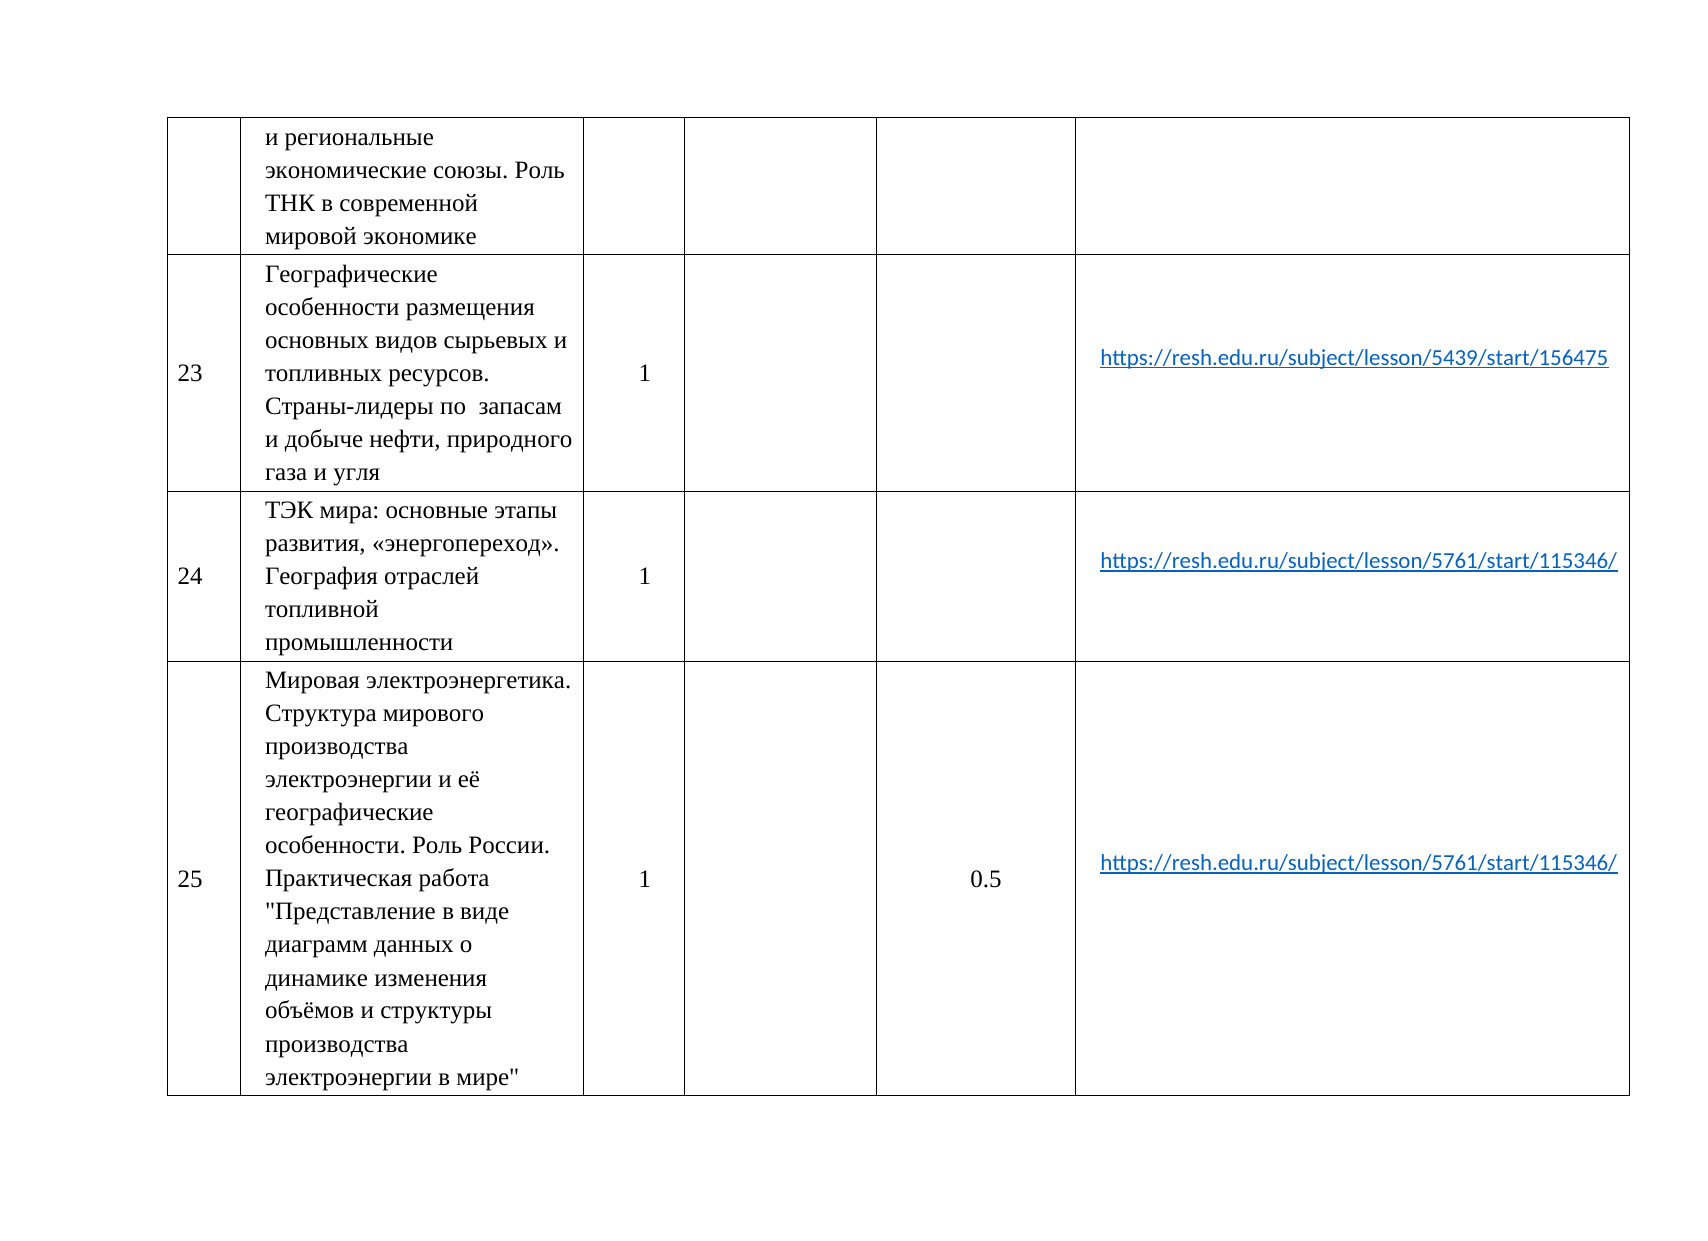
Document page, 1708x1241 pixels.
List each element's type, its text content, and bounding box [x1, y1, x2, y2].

table_cell https://resh.edu.ru/subject/lesson/5439/start/156475 [1076, 255, 1629, 491]
table_cell [685, 255, 876, 491]
table_cell ТЭК мира: основные этапы развития, «энергопереход». География отраслей топливной промышленности [241, 492, 583, 661]
table_cell 1 [584, 662, 684, 1095]
table_header [685, 118, 876, 254]
table_cell 24 [168, 492, 240, 661]
table_header [168, 118, 240, 254]
table_cell 1 [584, 255, 684, 491]
table_cell https://resh.edu.ru/subject/lesson/5761/start/115346/ [1076, 662, 1629, 1095]
table_header [1076, 118, 1629, 254]
table_cell https://resh.edu.ru/subject/lesson/5761/start/115346/ [1076, 492, 1629, 661]
table_cell [685, 492, 876, 661]
table_cell Географические особенности размещения основных видов сырьевых и топливных ресурсов. Страны-лидеры по запасам и добыче нефти, природного газа и угля [241, 255, 583, 491]
table_cell 1 [584, 492, 684, 661]
table_cell 0.5 [877, 662, 1075, 1095]
table_cell [877, 255, 1075, 491]
table_cell [877, 492, 1075, 661]
table_cell Мировая электроэнергетика. Структура мирового производства электроэнергии и её географические особенности. Роль России. Практическая работа "Представление в виде диаграмм данных о динамике изменения объёмов и структуры производства электроэнергии в мире" [241, 662, 583, 1095]
table_header [584, 118, 684, 254]
table_cell [685, 662, 876, 1095]
table_cell 25 [168, 662, 240, 1095]
table_header [877, 118, 1075, 254]
table_header и региональные экономические союзы. Роль ТНК в современной мировой экономике [241, 118, 583, 254]
table_cell 23 [168, 255, 240, 491]
